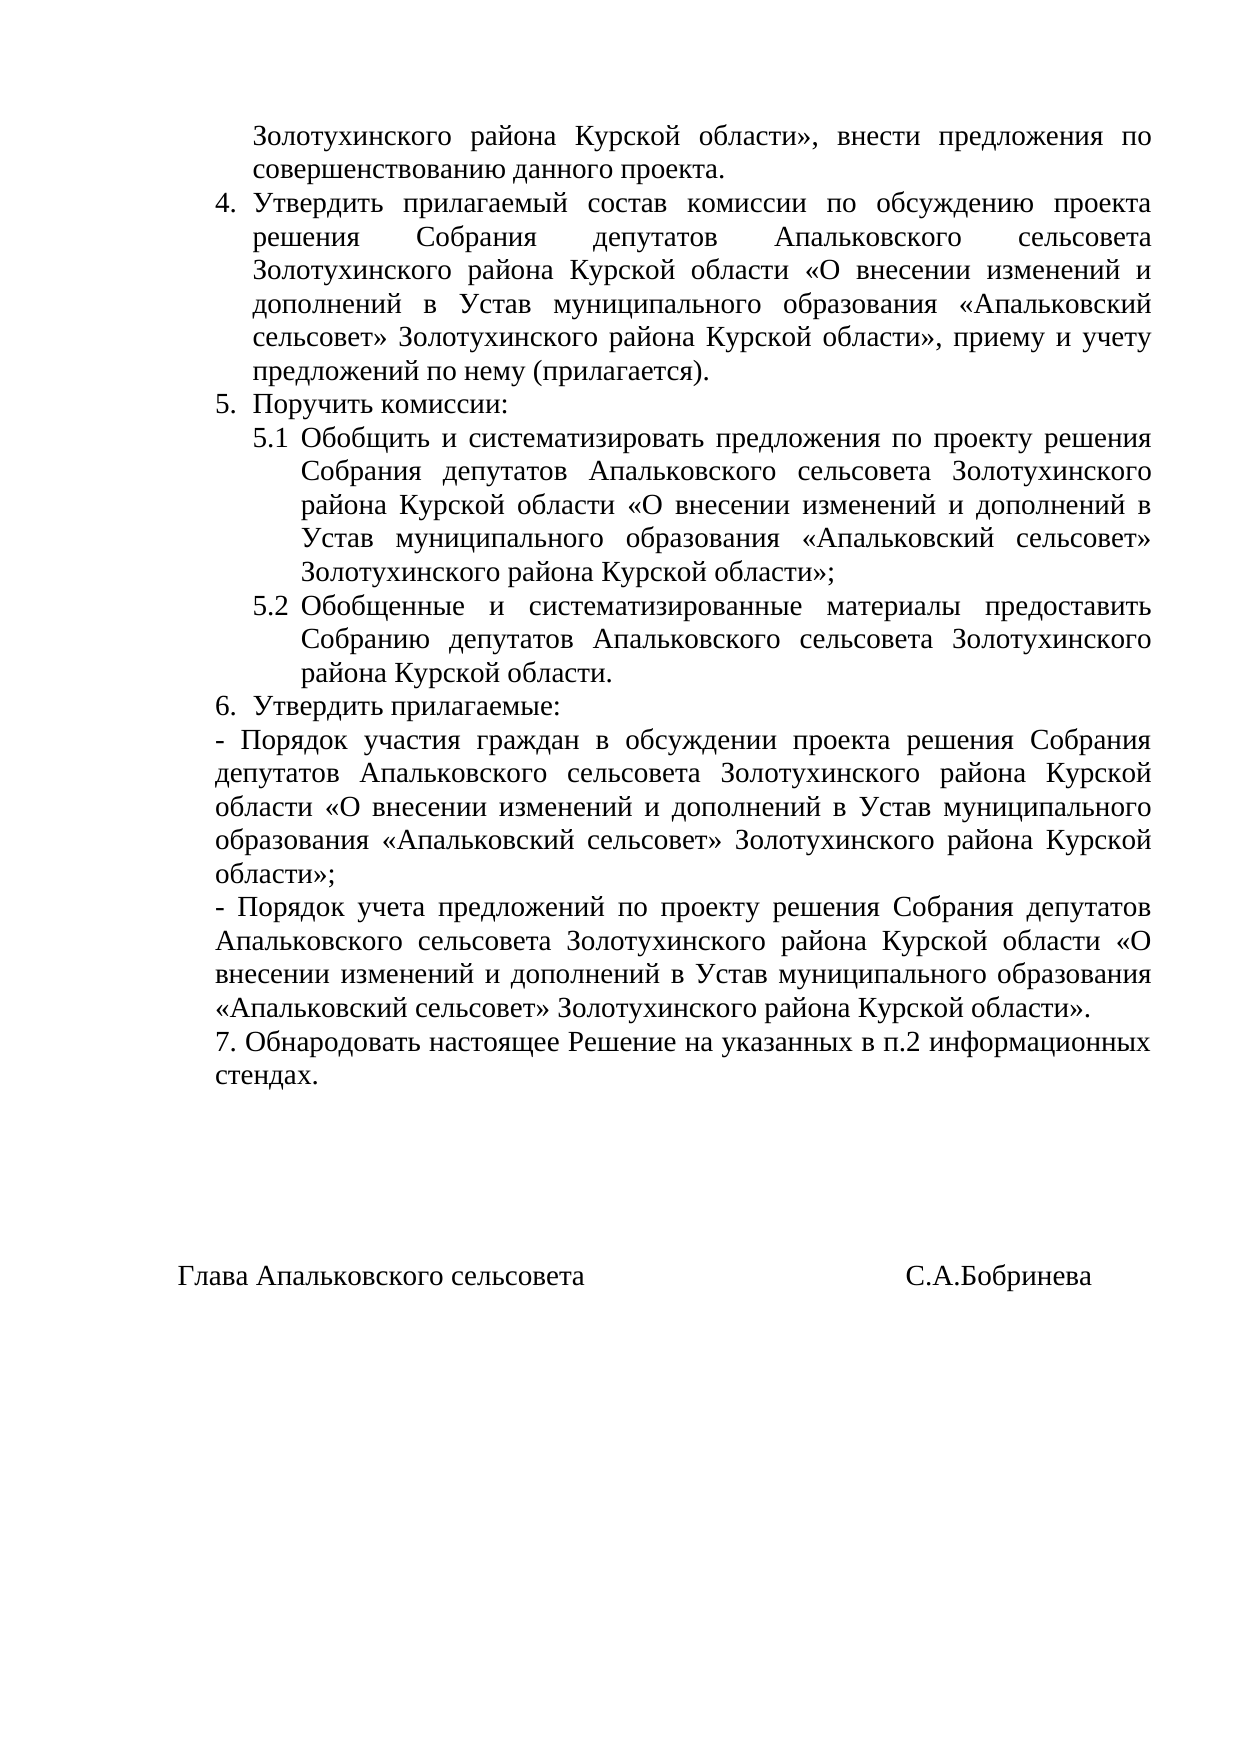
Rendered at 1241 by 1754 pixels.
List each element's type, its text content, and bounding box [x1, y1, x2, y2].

text Глава Апальковского сельсовета С.А.Бобринева [177, 1258, 1152, 1292]
list Обобщить и систематизировать предложения по проекту решения Собрания депутатов Апальковского сельсовета Золотухинского района Курской области «О внесении изменений и дополнений в Устав муниципального образования «Апальковский сельсовет» Золотухинского района Курской области»; [252, 420, 1152, 588]
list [215, 118, 1152, 185]
text 7. Обнародовать настоящее Решение на указанных в п.2 информационных стендах. [215, 1024, 1152, 1091]
list Утвердить прилагаемый состав комиссии по обсуждению проекта решения Собрания депутатов Апальковского сельсовета Золотухинского района Курской области «О внесении изменений и дополнений в Устав муниципального образования «Апальковский сельсовет» Золотухинского района Курской области», приему и учету предложений по нему (прилагается). [215, 185, 1152, 386]
list Утвердить прилагаемые: [215, 688, 1152, 722]
list Поручить комиссии: [215, 386, 1152, 420]
text - Порядок участия граждан в обсуждении проекта решения Собрания депутатов Апальковского сельсовета Золотухинского района Курской области «О внесении изменений и дополнений в Устав муниципального образования «Апальковский сельсовет» Золотухинского района Курской области»; [215, 722, 1152, 889]
text - Порядок учета предложений по проекту решения Собрания депутатов Апальковского сельсовета Золотухинского района Курской области «О внесении изменений и дополнений в Устав муниципального образования «Апальковский сельсовет» Золотухинского района Курской области». [215, 889, 1152, 1024]
list Обобщенные и систематизированные материалы предоставить Собранию депутатов Апальковского сельсовета Золотухинского района Курской области. [252, 588, 1152, 688]
